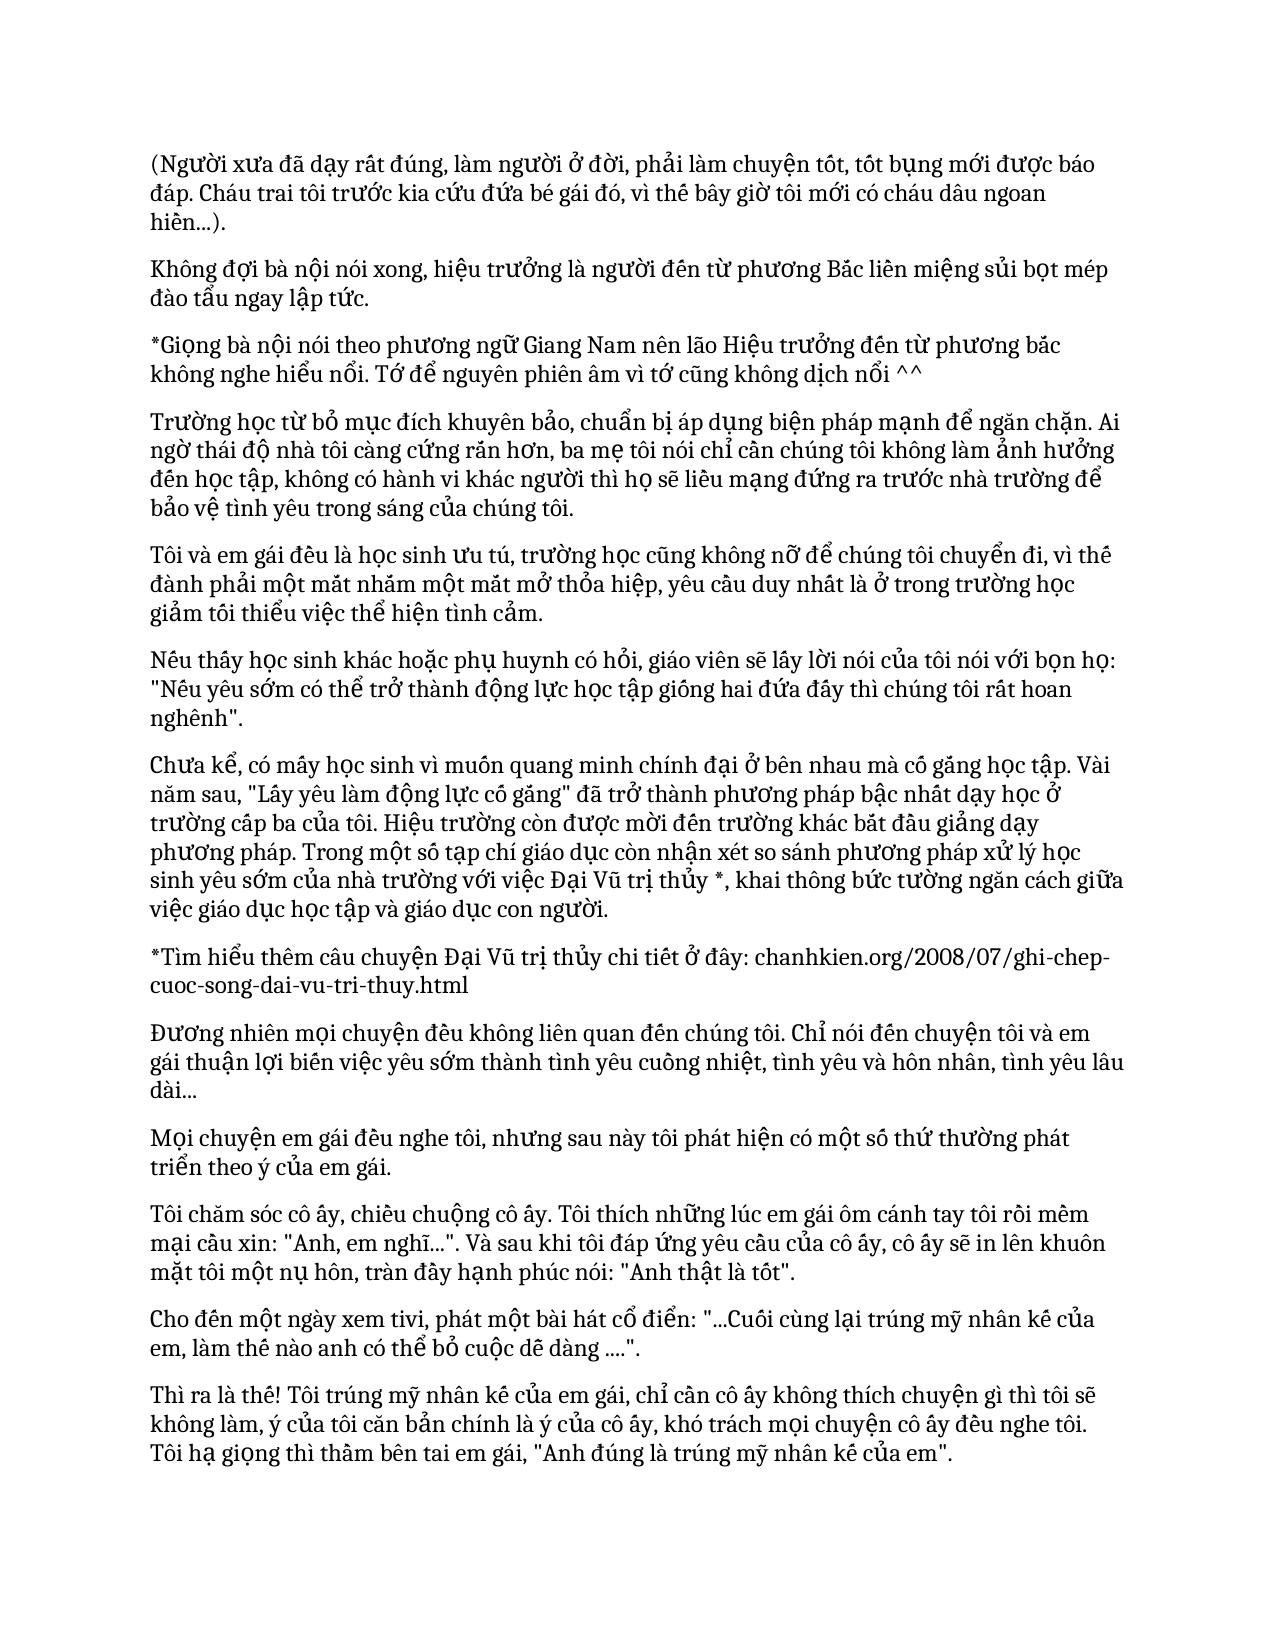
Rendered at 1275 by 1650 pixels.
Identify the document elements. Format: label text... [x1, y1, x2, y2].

text Nếu thấy học sinh khác hoặc phụ huynh có hỏi, giáo viên sẽ lấy lời nói của tôi nói với bọn họ: "Nếu yêu sớm có thể trở thành động lực học tập giống hai đứa đấy thì chúng tôi rất hoan nghênh". [150, 646, 1125, 732]
text Chưa kể, có mấy học sinh vì muốn quang minh chính đại ở bên nhau mà cố gắng học tập. Vài năm sau, "Lấy yêu làm động lực cố gắng" đã trở thành phương pháp bậc nhất dạy học ở trường cấp ba của tôi. Hiệu trường còn được mời đến trường khác bắt đầu giảng dạy phương pháp. Trong một số tạp chí giáo dục còn nhận xét so sánh phương pháp xử lý học sinh yêu sớm của nhà trường với việc Đại Vũ trị thủy *, khai thông bức tường ngăn cách giữa việc giáo dục học tập và giáo dục con người. [150, 751, 1125, 924]
text Trường học từ bỏ mục đích khuyên bảo, chuẩn bị áp dụng biện pháp mạnh để ngăn chặn. Ai ngờ thái độ nhà tôi càng cứng rắn hơn, ba mẹ tôi nói chỉ cần chúng tôi không làm ảnh hưởng đến học tập, không có hành vi khác người thì họ sẽ liều mạng đứng ra trước nhà trường để bảo vệ tình yêu trong sáng của chúng tôi. [150, 407, 1125, 522]
text (Người xưa đã dạy rất đúng, làm người ở đời, phải làm chuyện tốt, tốt bụng mới được báo đáp. Cháu trai tôi trước kia cứu đứa bé gái đó, vì thế bây giờ tôi mới có cháu dâu ngoan hiền...). [150, 150, 1125, 236]
text Không đợi bà nội nói xong, hiệu trưởng là người đến từ phương Bắc liền miệng sủi bọt mép đào tẩu ngay lập tức. [150, 255, 1125, 312]
text *Giọng bà nội nói theo phương ngữ Giang Nam nên lão Hiệu trưởng đến từ phương bắc không nghe hiểu nổi. Tớ để nguyên phiên âm vì tớ cũng không dịch nổi ^^ [150, 331, 1125, 389]
text Mọi chuyện em gái đều nghe tôi, nhưng sau này tôi phát hiện có một số thứ thường phát triển theo ý của em gái. [150, 1124, 1125, 1181]
text Tôi và em gái đều là học sinh ưu tú, trường học cũng không nỡ để chúng tôi chuyển đi, vì thế đành phải một mắt nhắm một mắt mở thỏa hiệp, yêu cầu duy nhất là ở trong trường học giảm tối thiểu việc thể hiện tình cảm. [150, 541, 1125, 627]
text Cho đến một ngày xem tivi, phát một bài hát cổ điển: "...Cuối cùng lại trúng mỹ nhân kế của em, làm thế nào anh có thể bỏ cuộc dễ dàng ....". [150, 1305, 1125, 1362]
text Thì ra là thế! Tôi trúng mỹ nhân kế của em gái, chỉ cần cô ấy không thích chuyện gì thì tôi sẽ không làm, ý của tôi căn bản chính là ý của cô ấy, khó trách mọi chuyện cô ấy đều nghe tôi. Tôi hạ giọng thì thầm bên tai em gái, "Anh đúng là trúng mỹ nhân kế của em". [150, 1381, 1125, 1467]
text Đương nhiên mọi chuyện đều không liên quan đến chúng tôi. Chỉ nói đến chuyện tôi và em gái thuận lợi biến việc yêu sớm thành tình yêu cuồng nhiệt, tình yêu và hôn nhân, tình yêu lâu dài... [150, 1019, 1125, 1105]
text *Tìm hiểu thêm câu chuyện Đại Vũ trị thủy chi tiết ở đây: chanhkien.org/2008/07/ghi-chep-cuoc-song-dai-vu-tri-thuy.html [150, 942, 1125, 1000]
text Tôi chăm sóc cô ấy, chiều chuộng cô ấy. Tôi thích những lúc em gái ôm cánh tay tôi rồi mềm mại cầu xin: "Anh, em nghĩ...". Và sau khi tôi đáp ứng yêu cầu của cô ấy, cô ấy sẽ in lên khuôn mặt tôi một nụ hôn, tràn đầy hạnh phúc nói: "Anh thật là tốt". [150, 1200, 1125, 1286]
